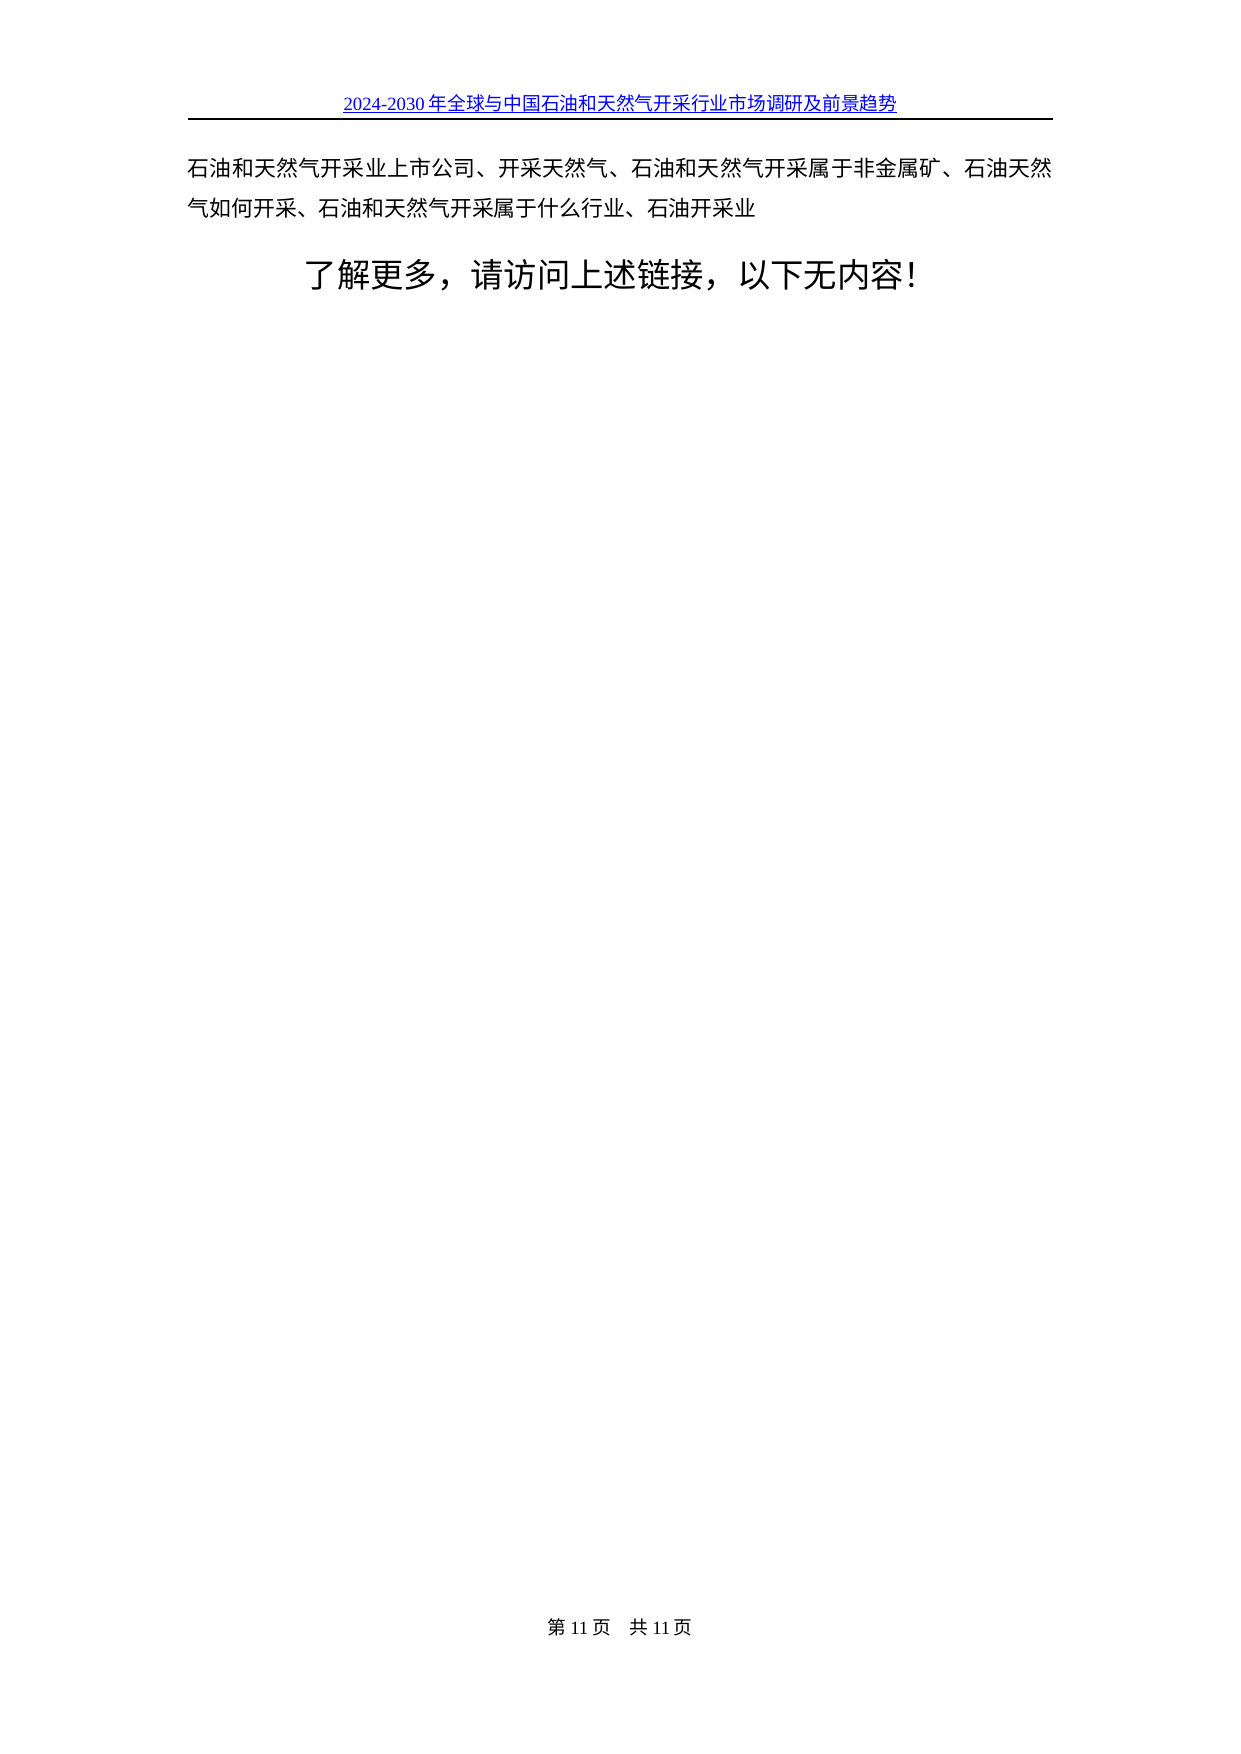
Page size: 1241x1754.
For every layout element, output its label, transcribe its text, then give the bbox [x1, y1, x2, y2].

title 了解更多，请访问上述链接，以下无内容！ [187, 241, 1053, 306]
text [187, 150, 1053, 223]
